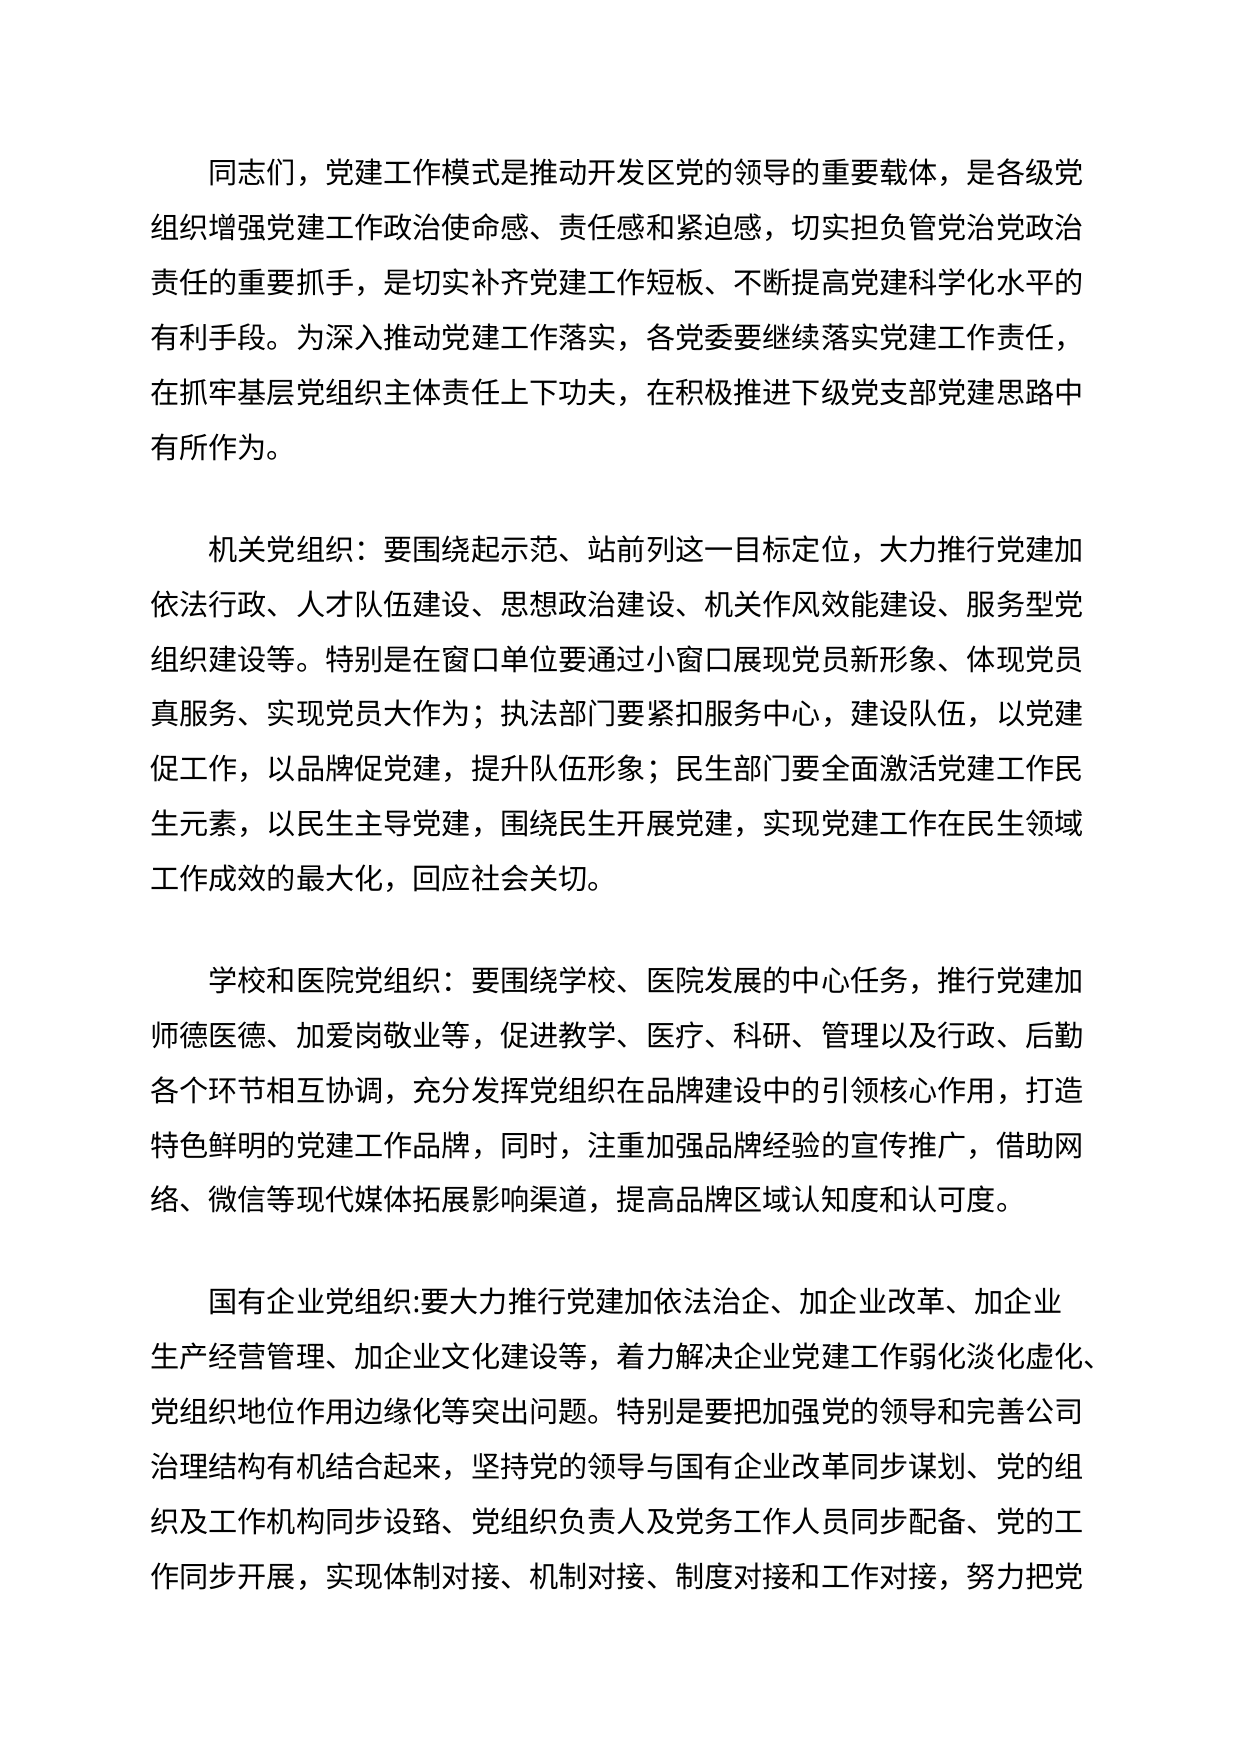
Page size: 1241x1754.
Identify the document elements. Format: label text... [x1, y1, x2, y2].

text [150, 1279, 1090, 1596]
text 学校和医院党组织：要围绕学校、医院发展的中心任务，推行党建加师德医德、加爱岗敬业等，促进教学、医疗、科研、管理以及行政、后勤各个环节相互协调，充分发挥党组织在品牌建设中的引领核心作用，打造特色鲜明的党建工作品牌，同时，注重加强品牌经验的宣传推广，借助网络、微信等现代媒体拓展影响渠道，提高品牌区域认知度和认可度。 [150, 957, 1090, 1219]
text 机关党组织：要围绕起示范、站前列这一目标定位，大力推行党建加依法行政、人才队伍建设、思想政治建设、机关作风效能建设、服务型党组织建设等。特别是在窗口单位要通过小窗口展现党员新形象、体现党员真服务、实现党员大作为；执法部门要紧扣服务中心，建设队伍，以党建促工作，以品牌促党建，提升队伍形象；民生部门要全面激活党建工作民生元素，以民生主导党建，围绕民生开展党建，实现党建工作在民生领域工作成效的最大化，回应社会关切。 [150, 526, 1090, 898]
text 同志们，党建工作模式是推动开发区党的领导的重要载体，是各级党组织增强党建工作政治使命感、责任感和紧迫感，切实担负管党治党政治责任的重要抓手，是切实补齐党建工作短板、不断提高党建科学化水平的有利手段。为深入推动党建工作落实，各党委要继续落实党建工作责任，在抓牢基层党组织主体责任上下功夫，在积极推进下级党支部党建思路中有所作为。 [150, 150, 1090, 467]
